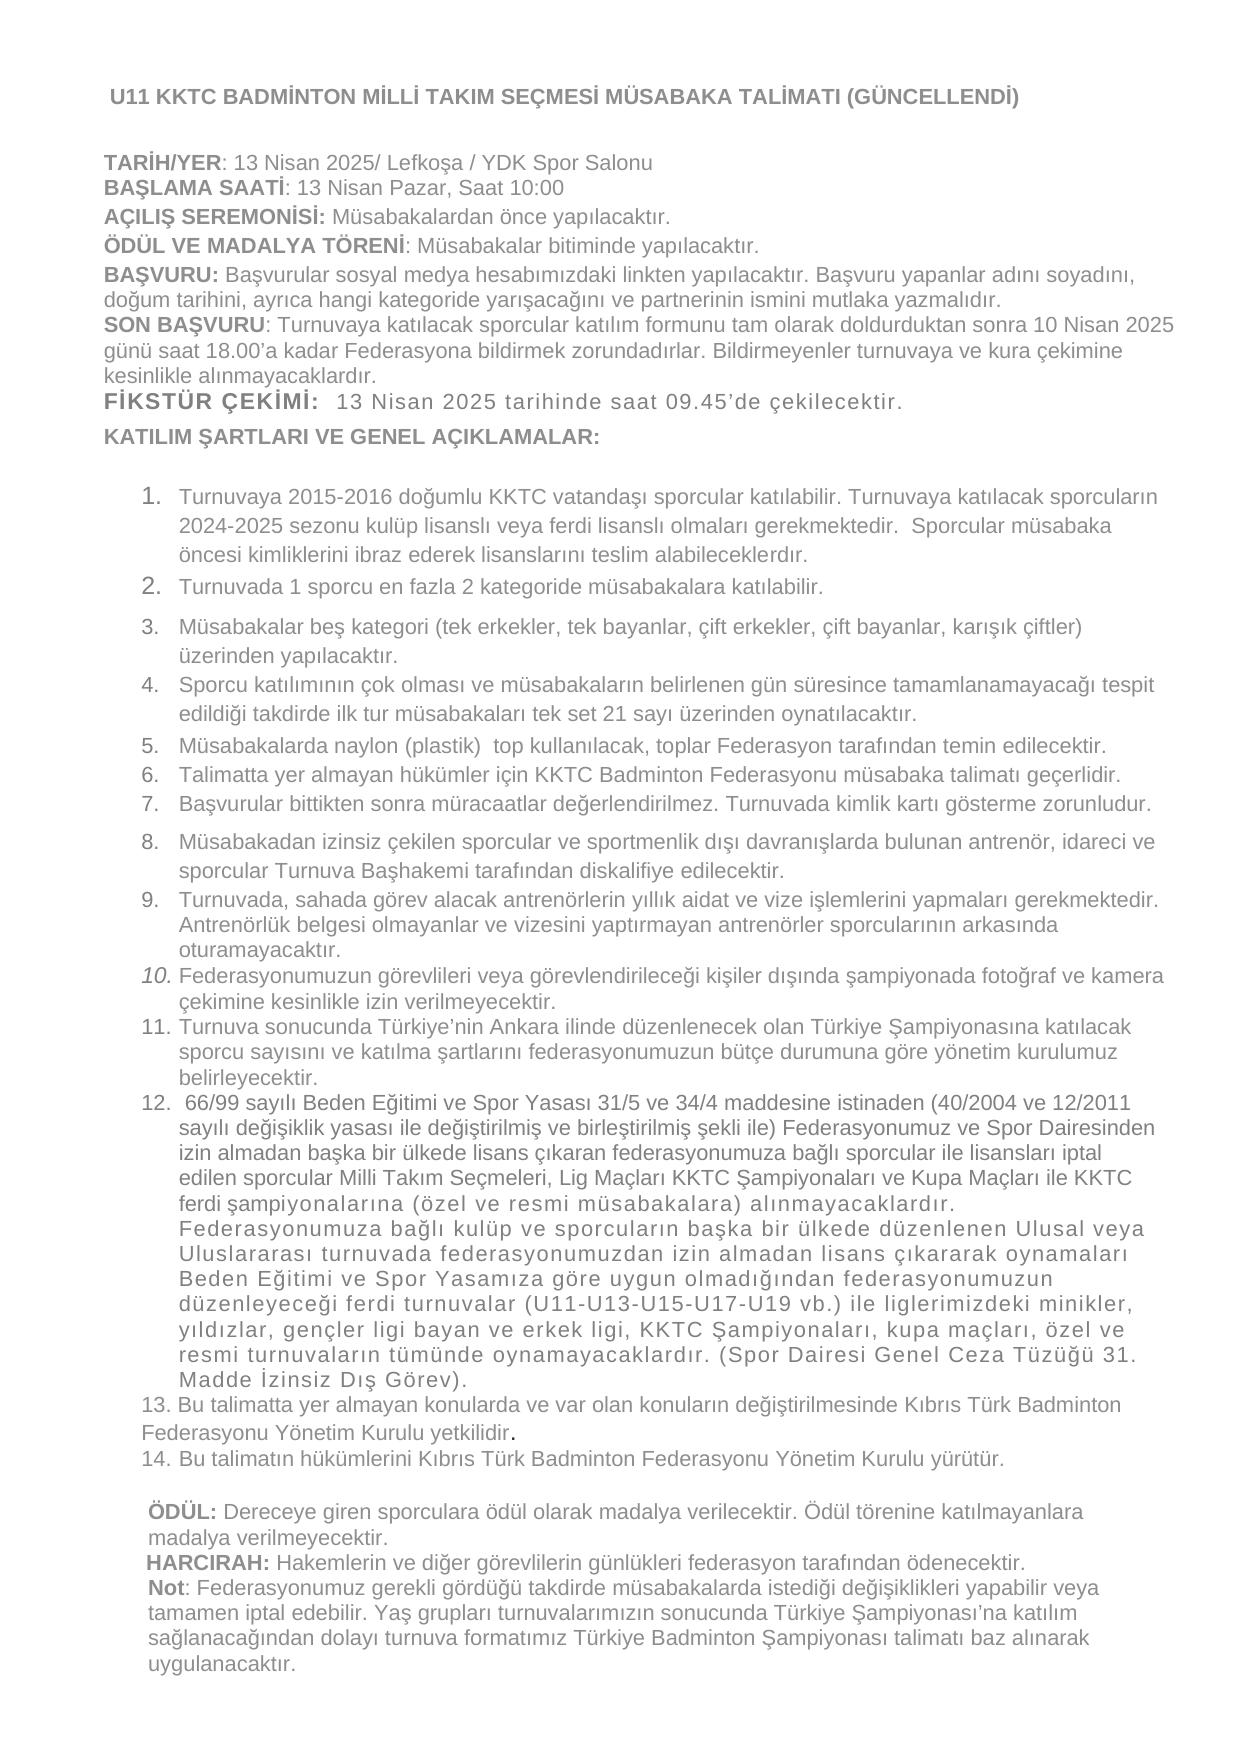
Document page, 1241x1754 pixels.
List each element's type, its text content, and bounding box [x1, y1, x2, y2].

list Turnuvada, sahada görev alacak antrenörlerin yıllık aidat ve vize işlemlerini yapmaları gerekmektedir. Antrenörlük belgesi olmayanlar ve vizesini yaptırmayan antrenörler sporcularının arkasında oturamayacaktır. [141, 887, 1167, 962]
list Müsabakadan izinsiz çekilen sporcular ve sportmenlik dışı davranışlarda bulunan antrenör, idareci ve sporcular Turnuva Başhakemi tarafından diskalifiye edilecektir. [141, 829, 1167, 883]
text ÖDÜL: Dereceye giren sporculara ödül olarak madalya verilecektir. Ödül törenine katılmayanlara madalya verilmeyecektir. [148, 1499, 1167, 1550]
list Başvurular bittikten sonra müracaatlar değerlendirilmez. Turnuvada kimlik kartı gösterme zorunludur. [141, 791, 1167, 816]
text ÖDÜL VE MADALYA TÖRENİ: Müsabakalar bitiminde yapılacaktır. [103, 233, 1167, 258]
list Müsabakalarda naylon (plastik) top kullanılacak, toplar Federasyon tarafından temin edilecektir. [141, 733, 1167, 758]
text U11 KKTC BADMİNTON MİLLİ TAKIM SEÇMESİ MÜSABAKA TALİMATI (GÜNCELLENDİ) [103, 74, 1167, 109]
list Bu talimatın hükümlerini Kıbrıs Türk Badminton Federasyonu Yönetim Kurulu yürütür. [141, 1446, 1167, 1471]
text BAŞLAMA SAATİ: 13 Nisan Pazar, Saat 10:00 [103, 175, 1167, 200]
text 13. Bu talimatta yer almayan konularda ve var olan konuların değiştirilmesinde Kıbrıs Türk Badminton Federasyonu Yönetim Kurulu yetkilidir. [141, 1392, 1167, 1446]
list 66/99 sayılı Beden Eğitimi ve Spor Yasası 31/5 ve 34/4 maddesine istinaden (40/2004 ve 12/2011 sayılı değişiklik yasası ile değiştirilmiş ve birleştirilmiş şekli ile) Federasyonumuz ve Spor Dairesinden izin almadan başka bir ülkede lisans çıkaran federasyonumuza bağlı sporcular ile lisansları iptal edilen sporcular Milli Takım Seçmeleri, Lig Maçları KKTC Şampiyonaları ve Kupa Maçları ile KKTC ferdi şampiyonalarına (özel ve resmi müsabakalara) alınmayacaklardır. Federasyonumuza bağlı kulüp ve sporcuların başka bir ülkede düzenlenen Ulusal veya Uluslararası turnuvada federasyonumuzdan izin almadan lisans çıkararak oynamaları Beden Eğitimi ve Spor Yasamıza göre uygun olmadığından federasyonumuzun düzenleyeceği ferdi turnuvalar (U11-U13-U15-U17-U19 vb.) ile liglerimizdeki minikler, yıldızlar, gençler ligi bayan ve erkek ligi, KKTC Şampiyonaları, kupa maçları, özel ve resmi turnuvaların tümünde oynamayacaklardır. (Spor Dairesi Genel Ceza Tüzüğü 31. Madde İzinsiz Dış Görev). [141, 1089, 1167, 1392]
list Sporcu katılımının çok olması ve müsabakaların belirlenen gün süresince tamamlanamayacağı tespit edildiği takdirde ilk tur müsabakaları tek set 21 sayı üzerinden oynatılacaktır. [141, 672, 1167, 726]
list Müsabakalar beş kategori (tek erkekler, tek bayanlar, çift erkekler, çift bayanlar, karışık çiftler) üzerinden yapılacaktır. [141, 614, 1167, 668]
text Not: Federasyonumuz gerekli gördüğü takdirde müsabakalarda istediği değişiklikleri yapabilir veya tamamen iptal edebilir. Yaş grupları turnuvalarımızın sonucunda Türkiye Şampiyonası’na katılım sağlanacağından dolayı turnuva formatımız Türkiye Badminton Şampiyonası talimatı baz alınarak uygulanacaktır. [148, 1575, 1167, 1676]
subtitle FİKSTÜR ÇEKİMİ: 13 Nisan 2025 tarihinde saat 09.45’de çekilecektir. [336, 388, 1167, 414]
text HARCIRAH: Hakemlerin ve diğer görevlilerin günlükleri federasyon tarafından ödenecektir. [103, 1550, 1167, 1575]
list Talimatta yer almayan hükümler için KKTC Badminton Federasyonu müsabaka talimatı geçerlidir. [141, 762, 1167, 787]
list Federasyonumuzun görevlileri veya görevlendirileceği kişiler dışında şampiyonada fotoğraf ve kamera çekimine kesinlikle izin verilmeyecektir. [141, 962, 1167, 1014]
list Turnuvada 1 sporcu en fazla 2 kategoride müsabakalara katılabilir. [141, 571, 1167, 600]
list Turnuva sonucunda Türkiye’nin Ankara ilinde düzenlenecek olan Türkiye Şampiyonasına katılacak sporcu sayısını ve katılma şartlarını federasyonumuzun bütçe durumuna göre yönetim kurulumuz belirleyecektir. [141, 1014, 1167, 1089]
text TARİH/YER: 13 Nisan 2025/ Lefkoşa / YDK Spor Salonu [103, 140, 1167, 175]
list Turnuvaya 2015-2016 doğumlu KKTC vatandaşı sporcular katılabilir. Turnuvaya katılacak sporcuların 2024-2025 sezonu kulüp lisanslı veya ferdi lisanslı olmaları gerekmektedir. Sporcular müsabaka öncesi kimliklerini ibraz ederek lisanslarını teslim alabileceklerdır. [141, 481, 1167, 567]
text KATILIM ŞARTLARI VE GENEL AÇIKLAMALAR: [103, 414, 1167, 449]
text BAŞVURU: Başvurular sosyal medya hesabımızdaki linkten yapılacaktır. Başvuru yapanlar adını soyadını, doğum tarihini, ayrıca hangi kategoride yarışacağını ve partnerinin ismini mutlaka yazmalıdır. SON BAŞVURU: Turnuvaya katılacak sporcular katılım formunu tam olarak doldurduktan sonra 10 Nisan 2025 günü saat 18.00’a kadar Federasyona bildirmek zorundadırlar. Bildirmeyenler turnuvaya ve kura çekimine kesinlikle alınmayacaklardır. [103, 262, 1196, 388]
text AÇILIŞ SEREMONİSİ: Müsabakalardan önce yapılacaktır. [103, 204, 1167, 229]
